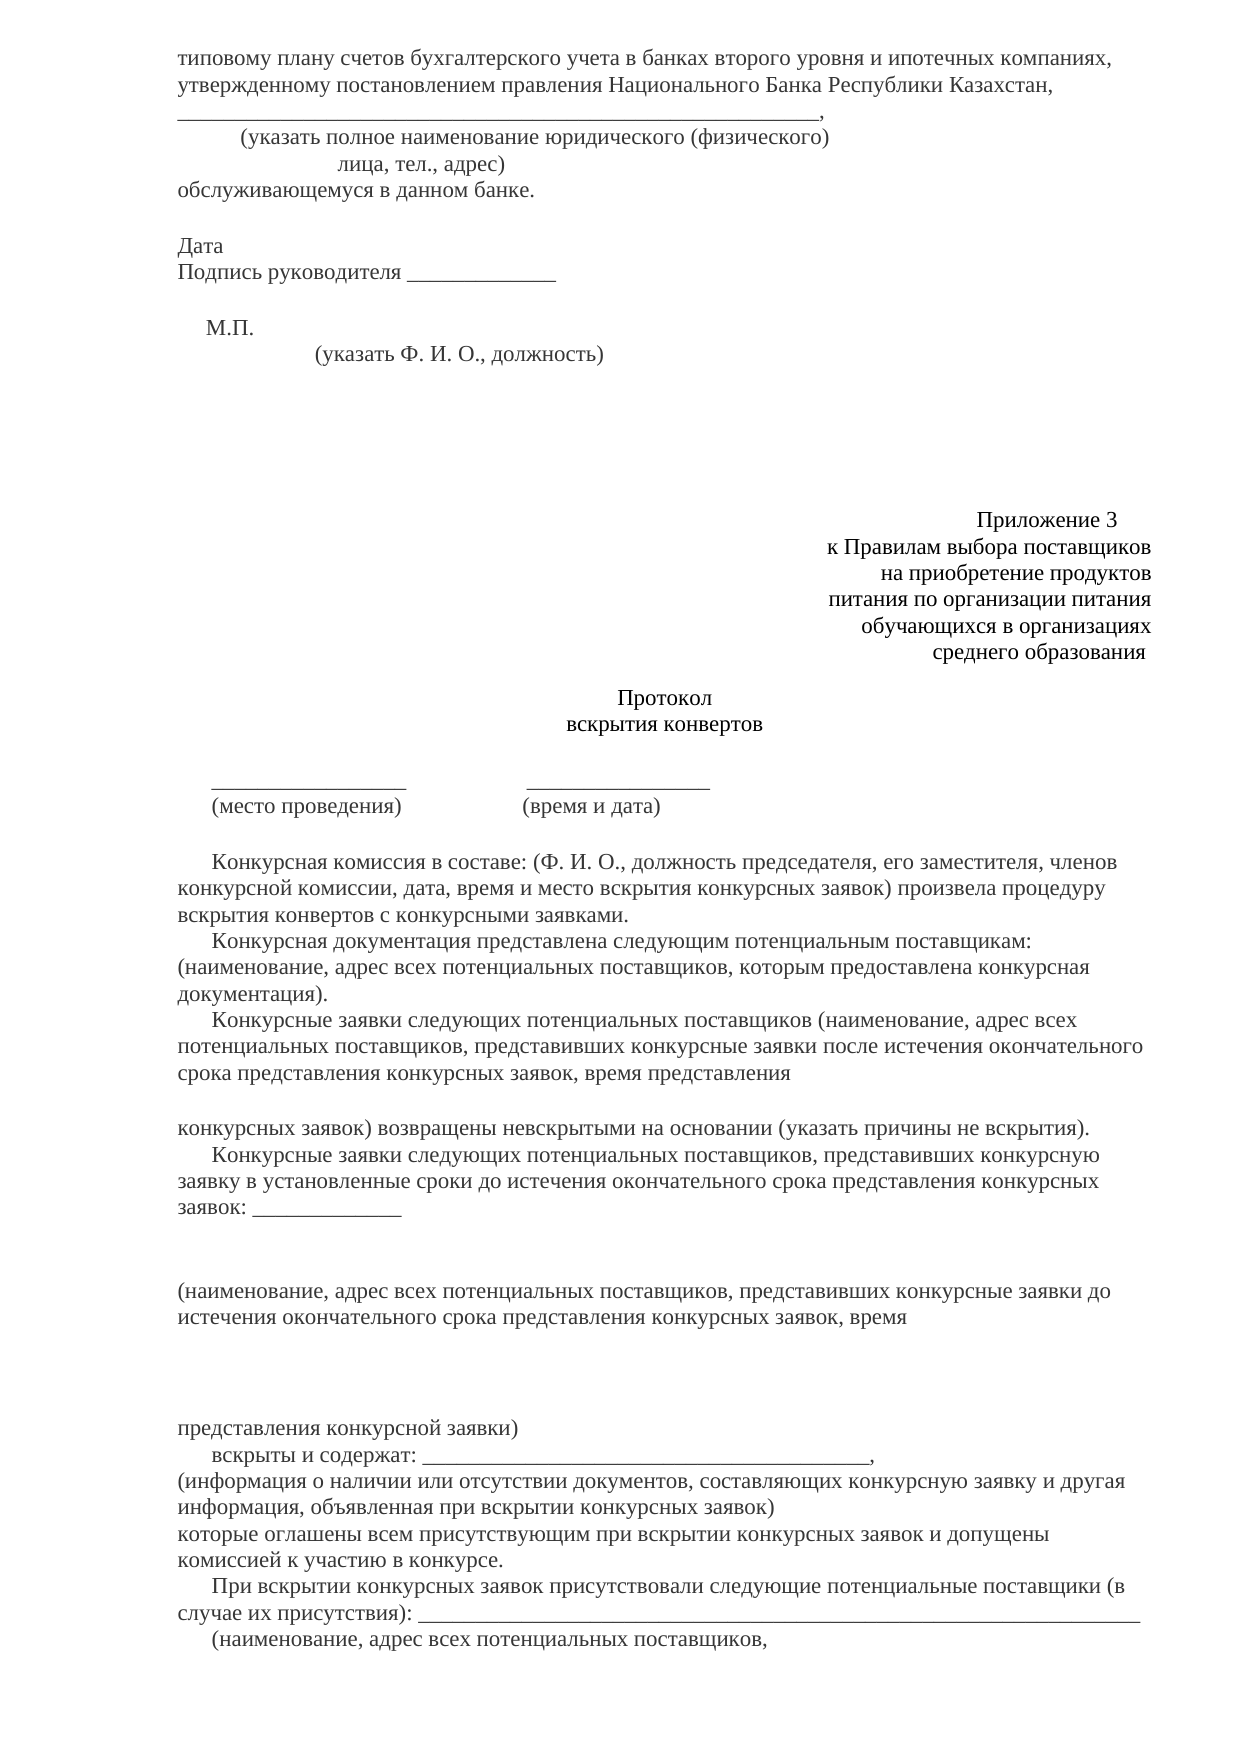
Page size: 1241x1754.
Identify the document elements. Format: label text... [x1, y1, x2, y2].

text конкурсных заявок) возвращены невскрытыми на основании (указать причины не вскрытия). Конкурсные заявки следующих потенциальных поставщиков, представивших конкурсную заявку в установленные сроки до истечения окончательного срока представления конкурсных заявок: _____________ [177, 1114, 1152, 1248]
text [177, 44, 1152, 202]
text _________________ ________________ (место проведения) (время и дата) [177, 766, 1152, 819]
text Дата Подпись руководителя _____________ [177, 232, 1152, 284]
text (наименование, адрес всех потенциальных поставщиков, представивших конкурсные заявки до истечения окончательного срока представления конкурсных заявок, время [177, 1277, 1152, 1329]
text М.П. (указать Ф. И. О., должность) [177, 313, 1152, 366]
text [177, 1414, 1152, 1651]
text Протокол вскрытия конвертов [177, 684, 1152, 737]
text Приложение 3 к Правилам выбора поставщиков на приобретение продуктов [177, 506, 1152, 586]
text Конкурсная комиссия в составе: (Ф. И. О., должность председателя, его заместителя, членов конкурсной комиссии, дата, время и место вскрытия конкурсных заявок) произвела процедуру вскрытия конвертов с конкурсными заявками. Конкурсная документация представлена следующим потенциальным поставщикам: (наименование, адрес всех потенциальных поставщиков, которым предоставлена конкурсная документация). Конкурсные заявки следующих потенциальных поставщиков (наименование, адрес всех потенциальных поставщиков, представивших конкурсные заявки после истечения окончательного срока представления конкурсных заявок, время представления [177, 848, 1152, 1085]
text питания по организации питания обучающихся в организациях среднего образования [177, 586, 1152, 664]
